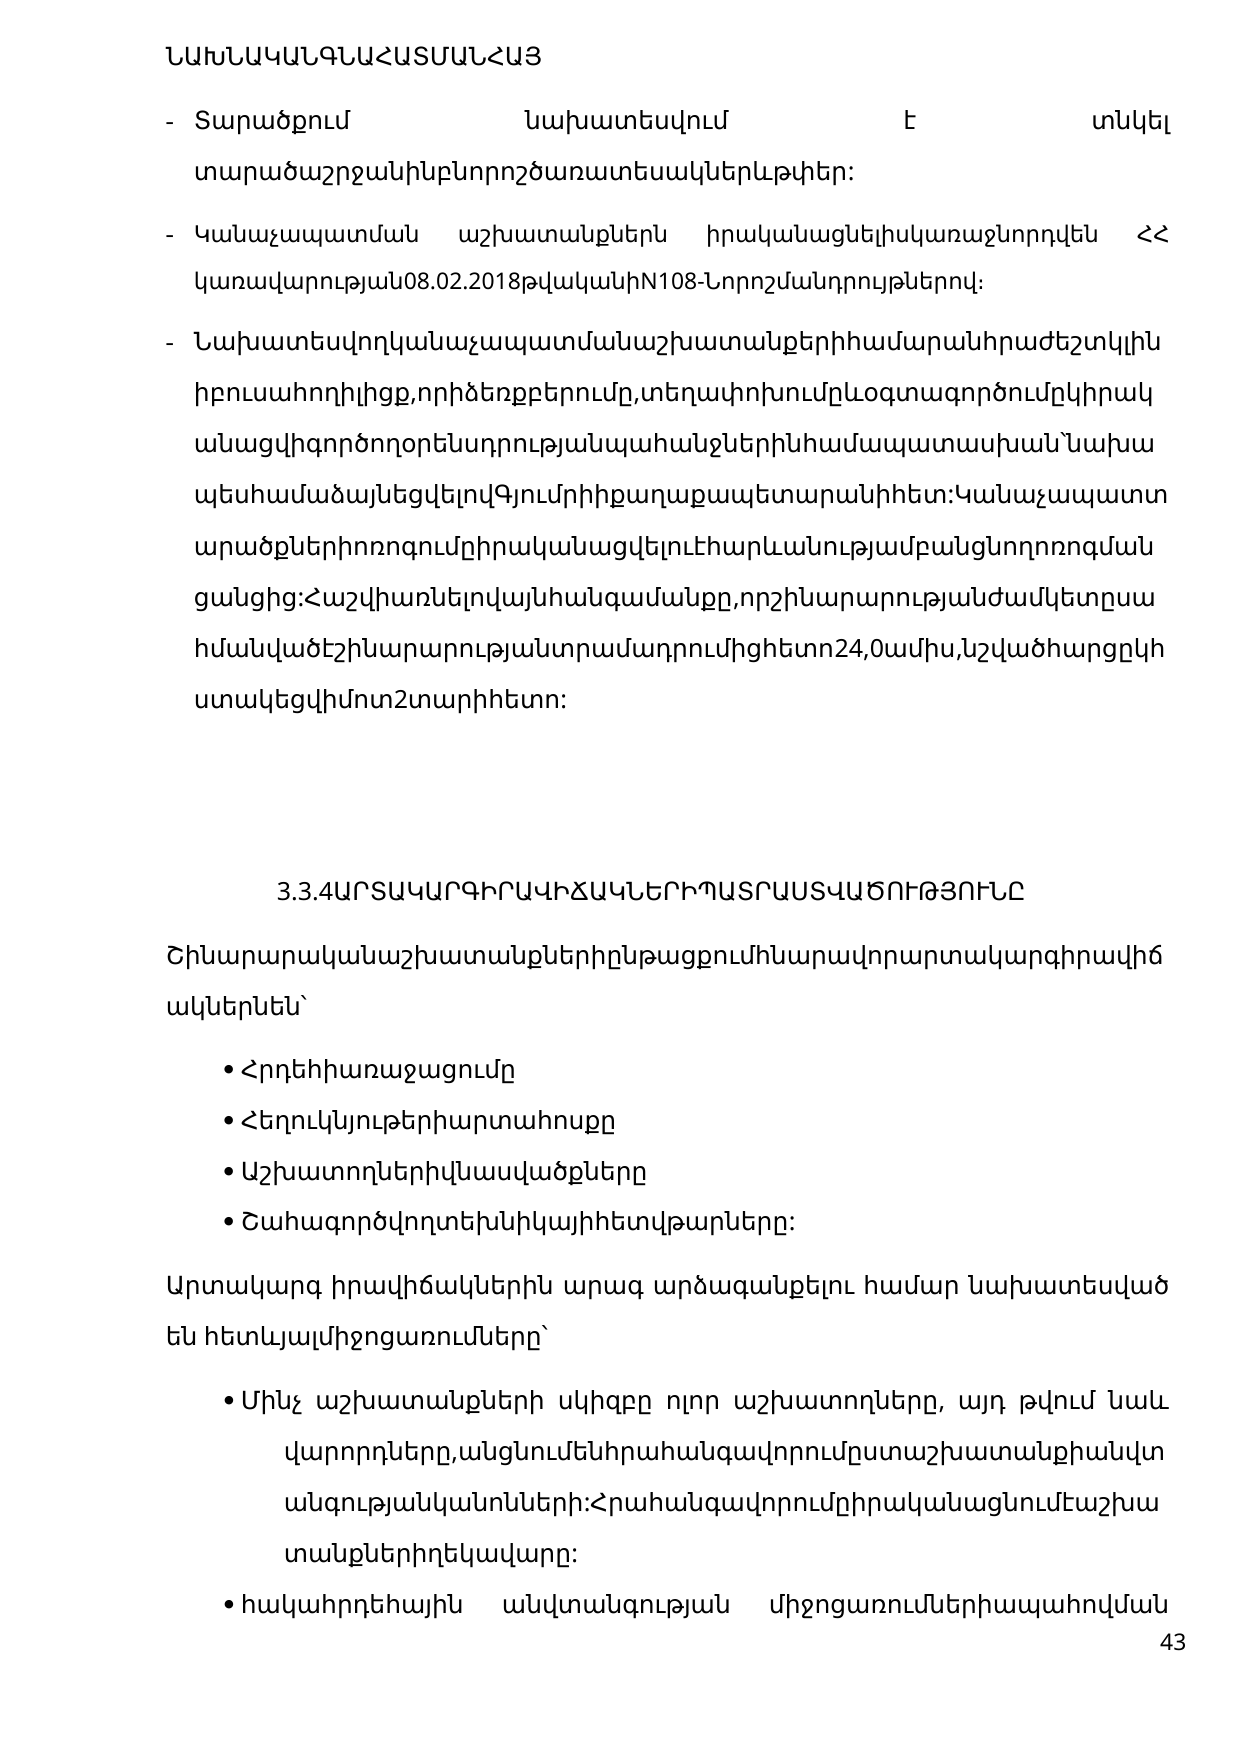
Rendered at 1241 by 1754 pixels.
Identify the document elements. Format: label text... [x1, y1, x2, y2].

list Կանաչապատման աշխատանքներն իրականացնելիսկառաջնորդվեն ՀՀ կառավարության08.02.2018թվականիN108-Նորոշմանդրույթներով։ [165, 218, 1170, 296]
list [224, 1586, 1170, 1621]
text Շինարարականաշխատանքներիընթացքումհնարավորարտակարգիրավիճակներնեն՝ [166, 938, 1170, 1023]
list Հրդեհիառաջացումը [224, 1052, 1186, 1086]
list Շահագործվողտեխնիկայիհետվթարները: [224, 1203, 1186, 1238]
list Մինչ աշխատանքների սկիզբը ոլոր աշխատողները, այդ թվում նաև վարորդները,անցնումենհրահանգավորումըստաշխատանքիանվտանգությանկանոնների:Հրահանգավորումըիրականացնումէաշխատանքներիղեկավարը: [224, 1382, 1170, 1569]
text Արտակարգ իրավիճակներին արագ արձագանքելու համար նախատեսված են հետևյալմիջոցառումները՝ [166, 1268, 1170, 1353]
list Նախատեսվողկանաչապատմանաշխատանքերիհամարանհրաժեշտկլինիբուսահողիլիցք,որիձեռքբերումը,տեղափոխումըևօգտագործումըկիրականացվիգործողօրենսդրությանպահանջներինհամապատասխան՝նախապեսհամաձայնեցվելովԳյումրիիքաղաքապետարանիհետ:Կանաչապատտարածքներիոռոգումըիրականացվելուէհարևանությամբանցնողոռոգմանցանցից:Հաշվիառնելովայնհանգամանքը,որշինարարությանժամկետըսահմանվածէշինարարությանտրամադրումիցհետո24,0ամիս,նշվածհարցըկհստակեցվիմոտ2տարիհետո: [165, 324, 1170, 715]
list ԱՐՏԱԿԱՐԳԻՐԱՎԻՃԱԿՆԵՐԻՊԱՏՐԱՍՏՎԱԾՈՒԹՅՈՒՆԸ [277, 873, 1186, 907]
list Տարածքում նախատեսվում է տնկել տարածաշրջանինբնորոշծառատեսակներևթփեր: [165, 103, 1170, 188]
list Աշխատողներիվնասվածքները [224, 1153, 1186, 1187]
list Հեղուկնյութերիարտահոսքը [224, 1102, 1186, 1137]
